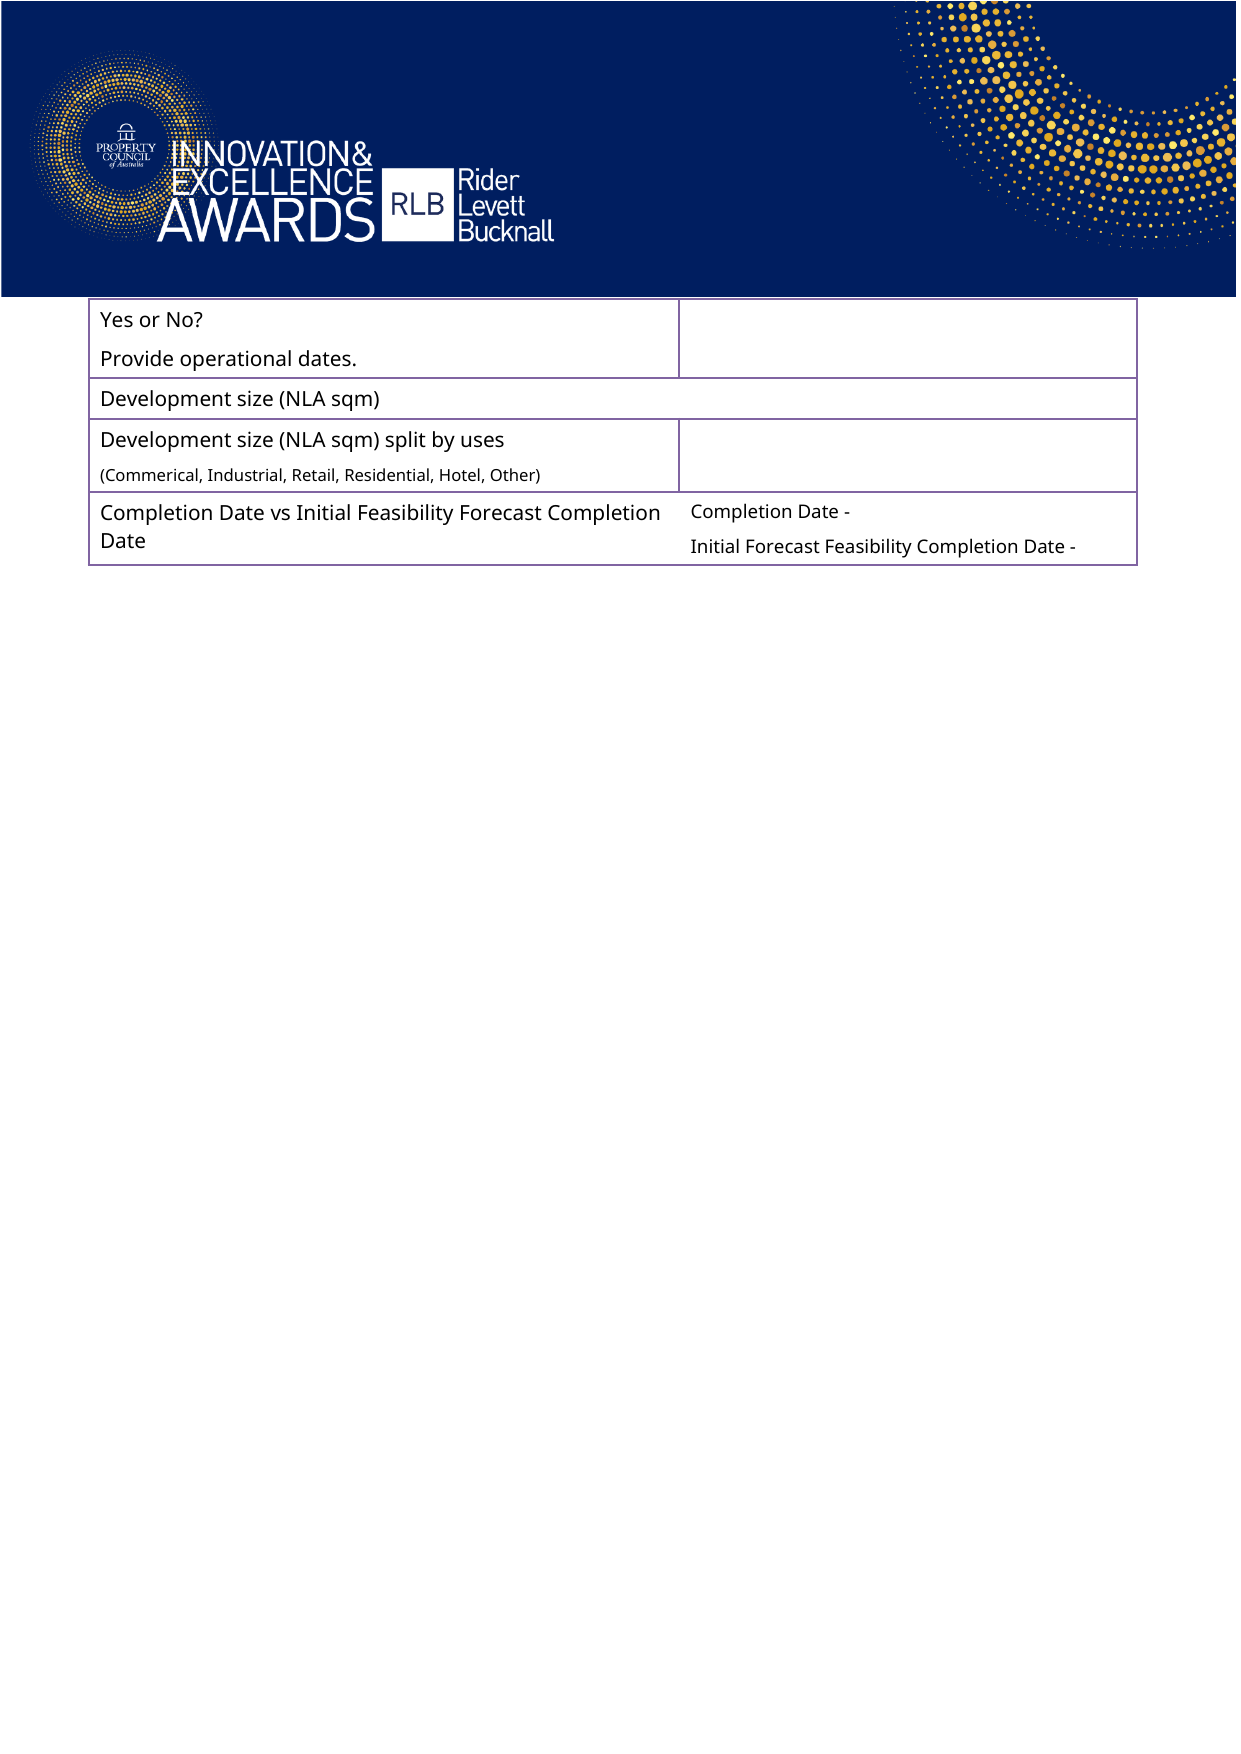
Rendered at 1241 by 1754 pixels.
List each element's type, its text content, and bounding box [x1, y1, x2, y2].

table_cell Has your project, development or refurbishment been operating for at least one year as at 31 December 2024? Yes or No? Provide operational dates. [90, 300, 678, 377]
table_cell Development size (NLA sqm) split by uses (Commerical, Industrial, Retail, Residential, Hotel, Other) [90, 420, 678, 491]
picture [0, 1, 1236, 296]
table_cell Completion Date vs Initial Feasibility Forecast Completion Date [90, 493, 679, 564]
table_cell [680, 300, 1136, 377]
table_cell [680, 420, 1136, 491]
table_cell Development size (NLA sqm) [90, 379, 679, 418]
table_cell [679, 379, 1136, 418]
table_cell Completion Date - Initial Forecast Feasibility Completion Date - [679, 493, 1136, 564]
